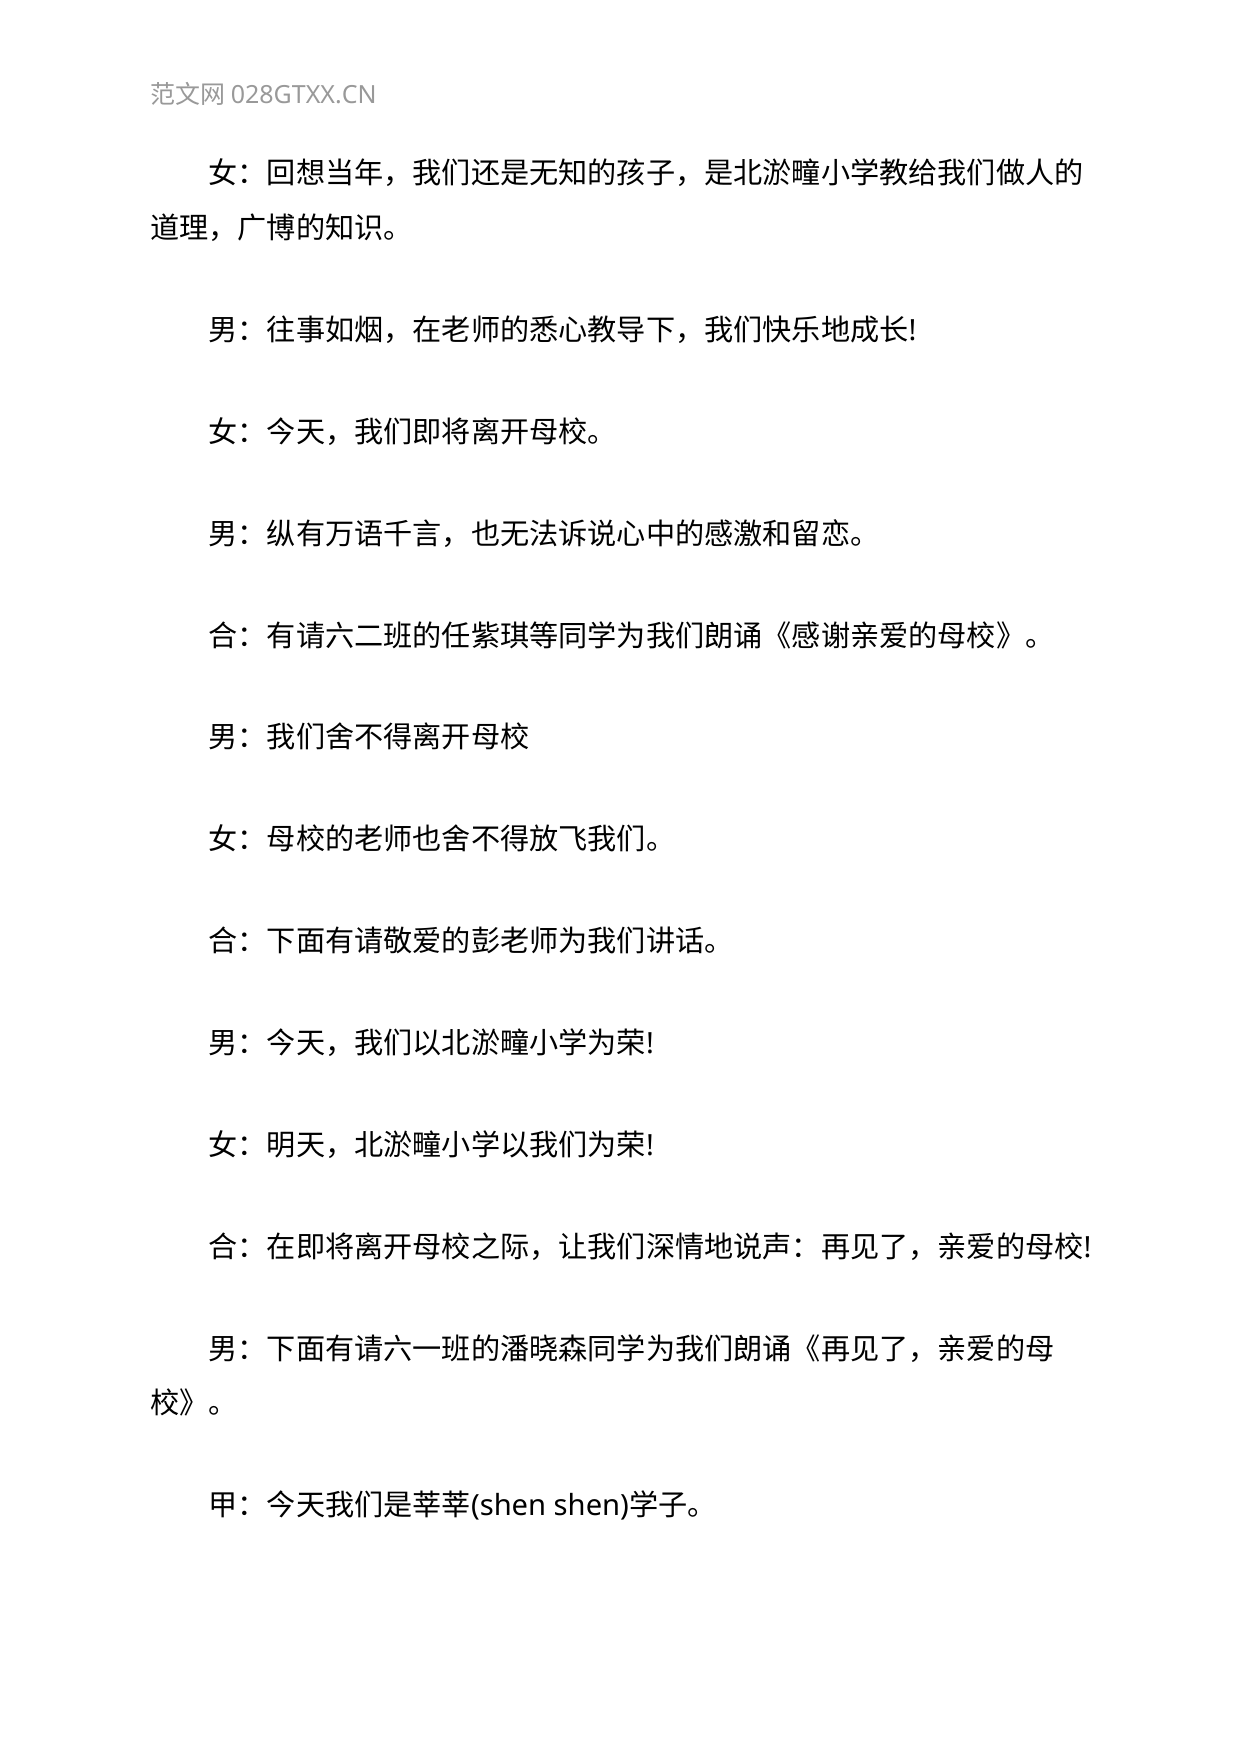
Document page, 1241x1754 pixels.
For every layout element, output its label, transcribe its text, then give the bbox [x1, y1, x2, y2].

text 合：下面有请敬爱的彭老师为我们讲话。 [150, 917, 1090, 960]
text 女：明天，北淤疃小学以我们为荣! [150, 1121, 1090, 1164]
text 男：往事如烟，在老师的悉心教导下，我们快乐地成长! [150, 307, 1090, 349]
text 男：今天，我们以北淤疃小学为荣! [150, 1019, 1090, 1062]
text 女：母校的老师也舍不得放飞我们。 [150, 816, 1090, 858]
text 合：有请六二班的任紫琪等同学为我们朗诵《感谢亲爱的母校》。 [150, 612, 1090, 654]
text 女：回想当年，我们还是无知的孩子，是北淤疃小学教给我们做人的道理，广博的知识。 [150, 150, 1090, 247]
text 男：我们舍不得离开母校 [150, 714, 1090, 756]
text 甲：今天我们是莘莘(shen shen)学子。 [150, 1482, 1090, 1524]
text 合：在即将离开母校之际，让我们深情地说声：再见了，亲爱的母校! [150, 1223, 1090, 1266]
text 男：下面有请六一班的潘晓森同学为我们朗诵《再见了，亲爱的母校》。 [150, 1325, 1090, 1422]
text 男：纵有万语千言，也无法诉说心中的感激和留恋。 [150, 510, 1090, 553]
text 女：今天，我们即将离开母校。 [150, 409, 1090, 451]
